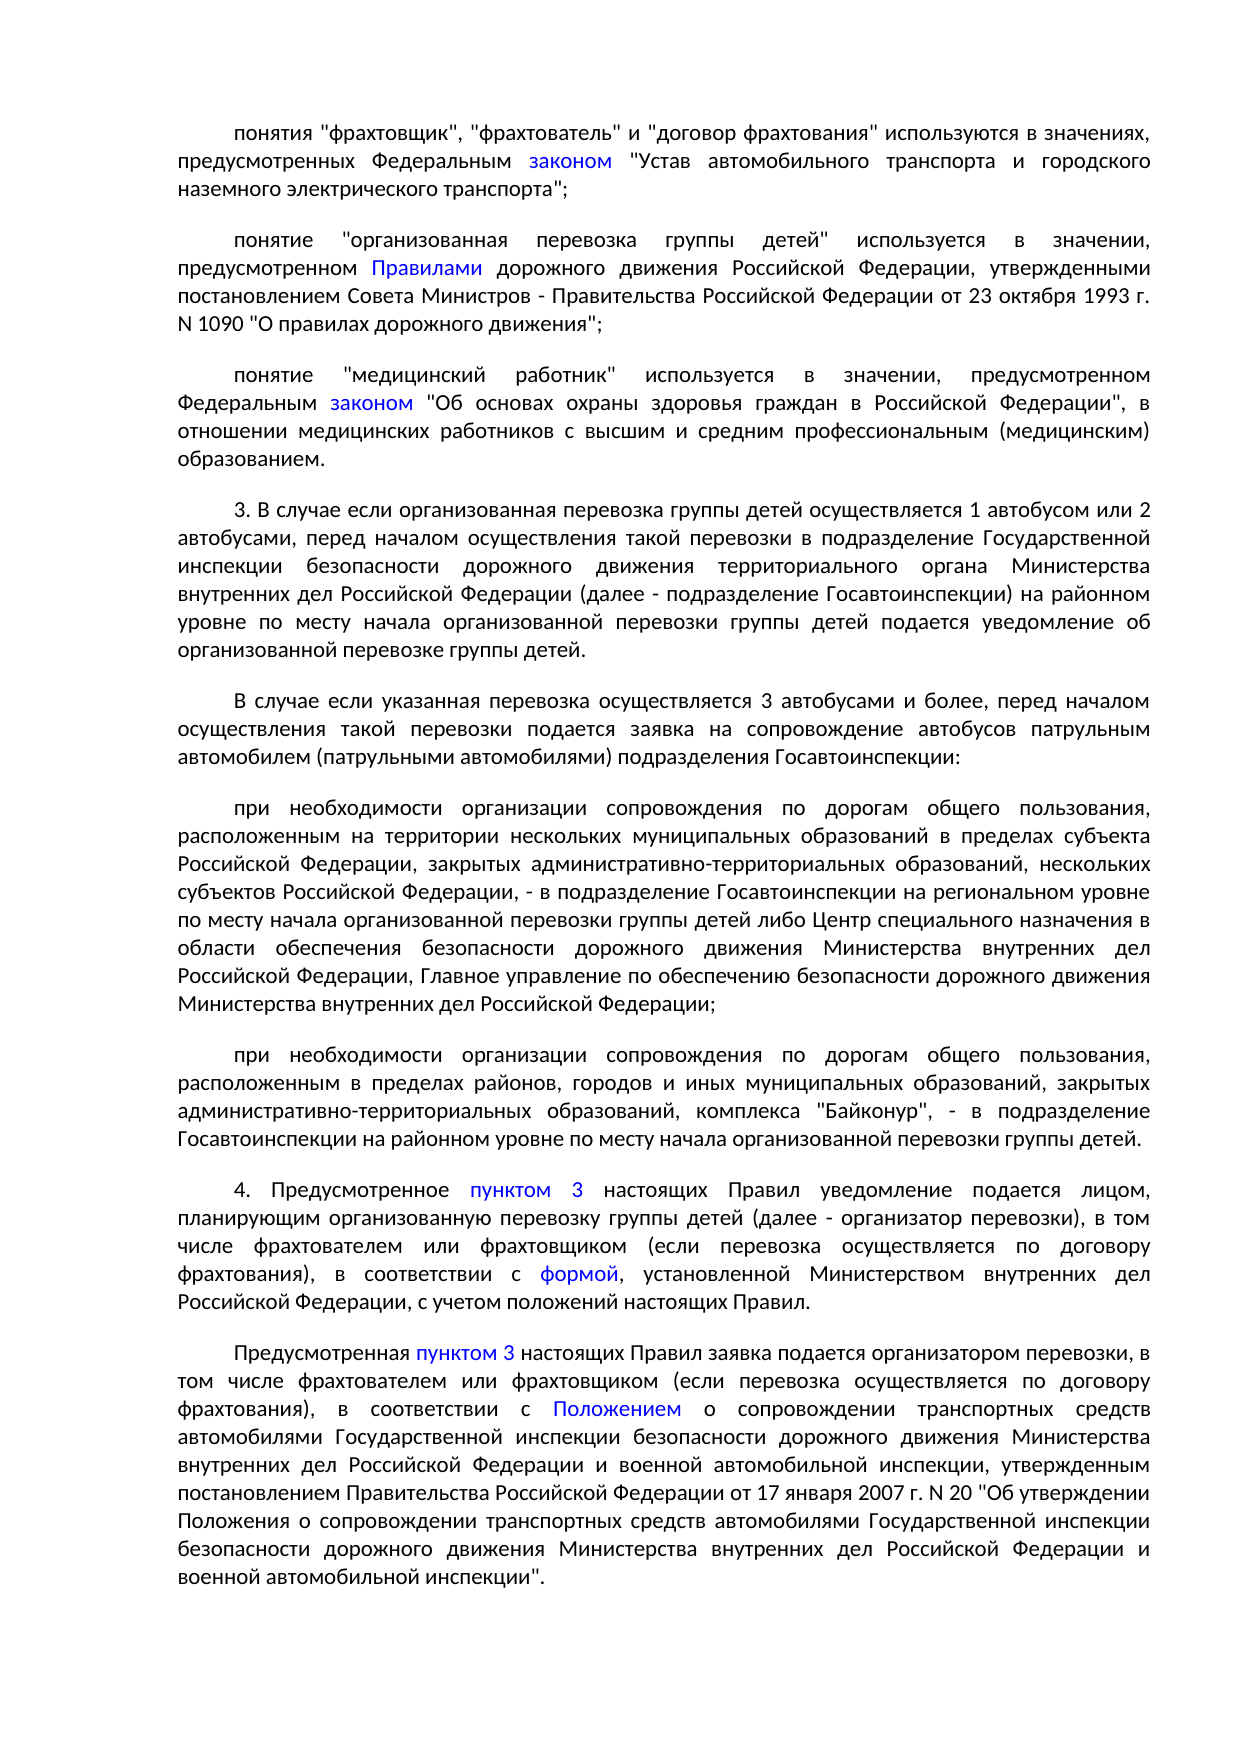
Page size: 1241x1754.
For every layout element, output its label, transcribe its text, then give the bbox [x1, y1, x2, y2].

text 3. В случае если организованная перевозка группы детей осуществляется 1 автобусом или 2 автобусами, перед началом осуществления такой перевозки в подразделение Государственной инспекции безопасности дорожного движения территориального органа Министерства внутренних дел Российской Федерации (далее - подразделение Госавтоинспекции) на районном уровне по месту начала организованной перевозки группы детей подается уведомление об организованной перевозке группы детей. [177, 495, 1152, 663]
text Предусмотренная пунктом 3 настоящих Правил заявка подается организатором перевозки, в том числе фрахтователем или фрахтовщиком (если перевозка осуществляется по договору фрахтования), в соответствии с Положением о сопровождении транспортных средств автомобилями Государственной инспекции безопасности дорожного движения Министерства внутренних дел Российской Федерации и военной автомобильной инспекции, утвержденным постановлением Правительства Российской Федерации от 17 января 2007 г. N 20 "Об утверждении Положения о сопровождении транспортных средств автомобилями Государственной инспекции безопасности дорожного движения Министерства внутренних дел Российской Федерации и военной автомобильной инспекции". [177, 1338, 1152, 1590]
text понятие "медицинский работник" используется в значении, предусмотренном Федеральным законом "Об основах охраны здоровья граждан в Российской Федерации", в отношении медицинских работников с высшим и средним профессиональным (медицинским) образованием. [177, 360, 1152, 472]
text понятия "фрахтовщик", "фрахтователь" и "договор фрахтования" используются в значениях, предусмотренных Федеральным законом "Устав автомобильного транспорта и городского наземного электрического транспорта"; [177, 118, 1152, 202]
text понятие "организованная перевозка группы детей" используется в значении, предусмотренном Правилами дорожного движения Российской Федерации, утвержденными постановлением Совета Министров - Правительства Российской Федерации от 23 октября 1993 г. N 1090 "О правилах дорожного движения"; [177, 225, 1152, 337]
text при необходимости организации сопровождения по дорогам общего пользования, расположенным в пределах районов, городов и иных муниципальных образований, закрытых административно-территориальных образований, комплекса "Байконур", - в подразделение Госавтоинспекции на районном уровне по месту начала организованной перевозки группы детей. [177, 1040, 1152, 1152]
text при необходимости организации сопровождения по дорогам общего пользования, расположенным на территории нескольких муниципальных образований в пределах субъекта Российской Федерации, закрытых административно-территориальных образований, нескольких субъектов Российской Федерации, - в подразделение Госавтоинспекции на региональном уровне по месту начала организованной перевозки группы детей либо Центр специального назначения в области обеспечения безопасности дорожного движения Министерства внутренних дел Российской Федерации, Главное управление по обеспечению безопасности дорожного движения Министерства внутренних дел Российской Федерации; [177, 793, 1152, 1017]
text 4. Предусмотренное пунктом 3 настоящих Правил уведомление подается лицом, планирующим организованную перевозку группы детей (далее - организатор перевозки), в том числе фрахтователем или фрахтовщиком (если перевозка осуществляется по договору фрахтования), в соответствии с формой, установленной Министерством внутренних дел Российской Федерации, с учетом положений настоящих Правил. [177, 1175, 1152, 1315]
text В случае если указанная перевозка осуществляется 3 автобусами и более, перед началом осуществления такой перевозки подается заявка на сопровождение автобусов патрульным автомобилем (патрульными автомобилями) подразделения Госавтоинспекции: [177, 686, 1152, 770]
